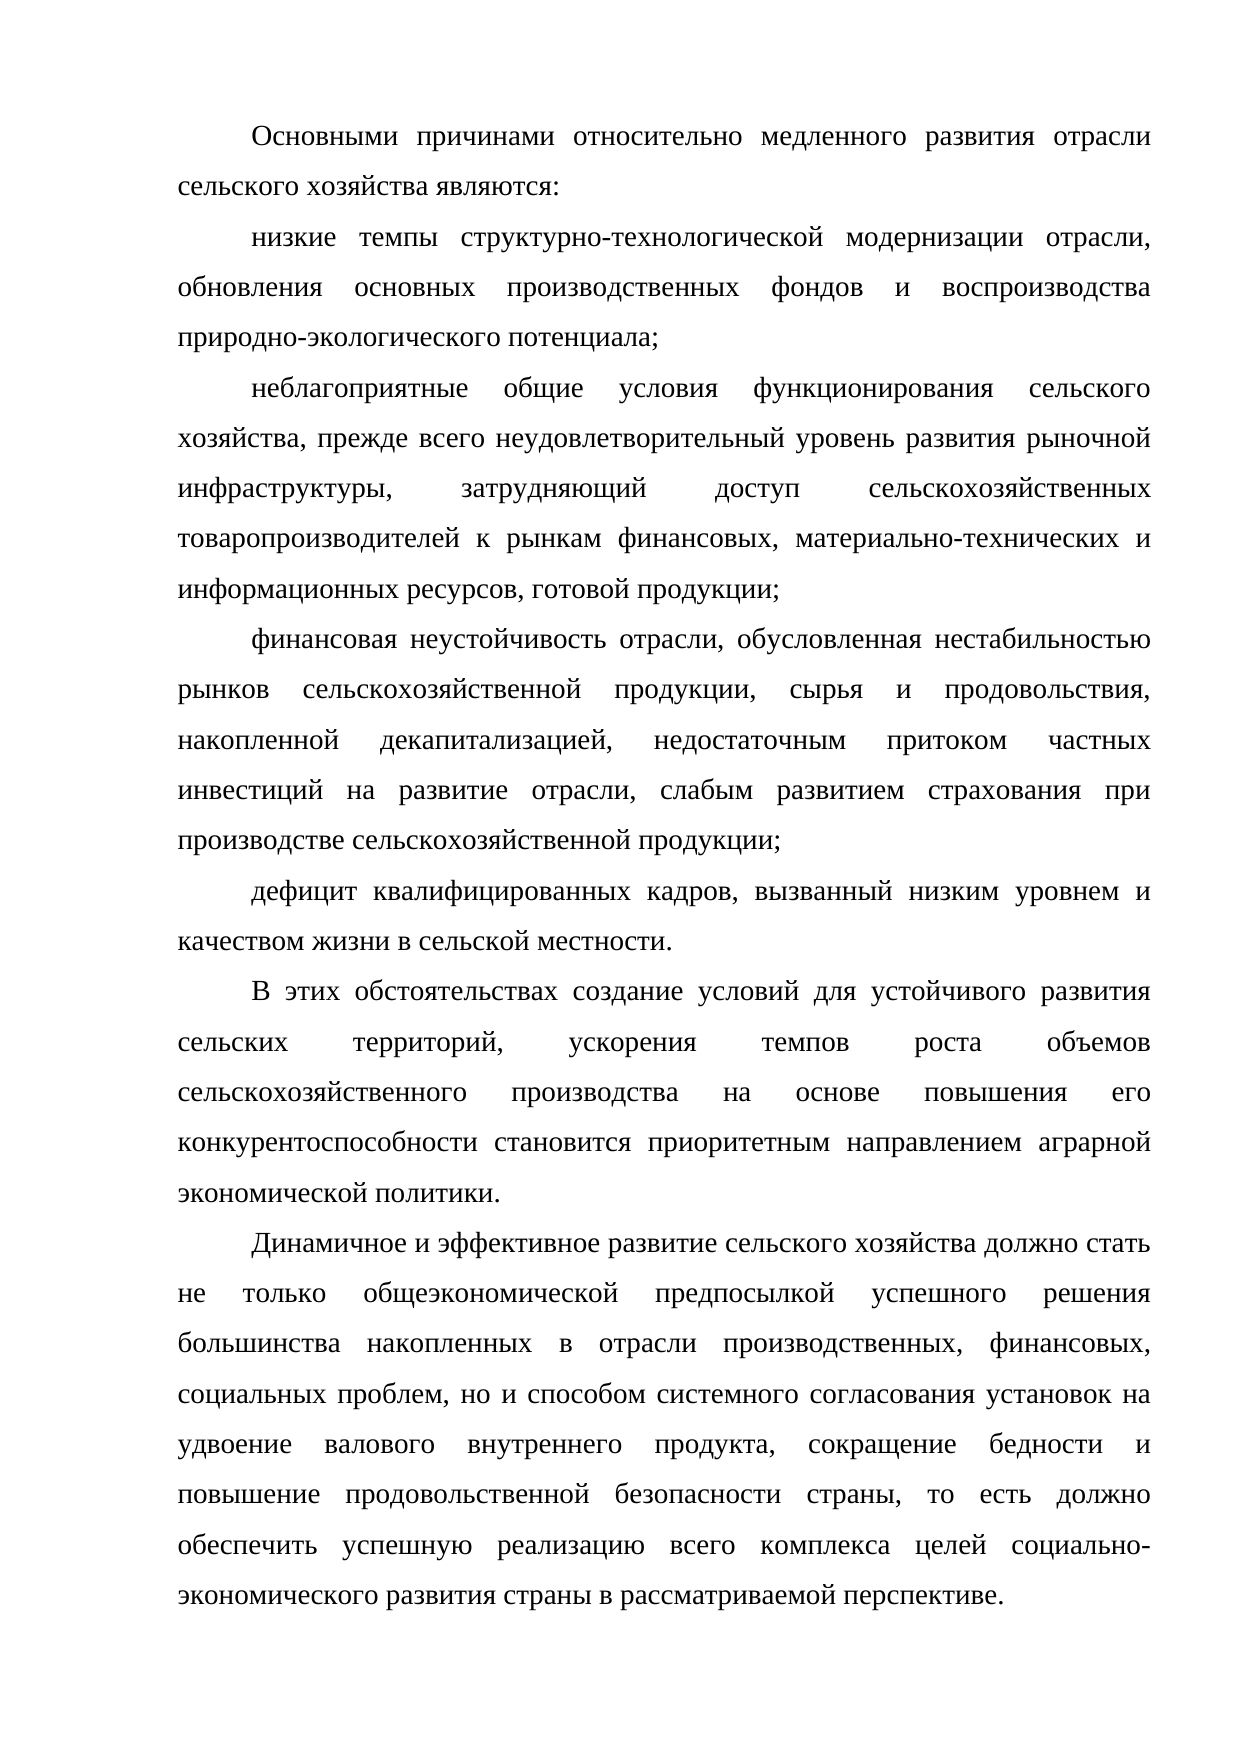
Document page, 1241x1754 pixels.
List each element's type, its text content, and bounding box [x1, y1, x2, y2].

text Динамичное и эффективное развитие сельского хозяйства должно стать не только общеэкономической предпосылкой успешного решения большинства накопленных в отрасли производственных, финансовых, социальных проблем, но и способом системного согласования установок на удвоение валового внутреннего продукта, сокращение бедности и повышение продовольственной безопасности страны, то есть должно обеспечить успешную реализацию всего комплекса целей социально-экономического развития страны в рассматриваемой перспективе. [177, 1225, 1152, 1611]
text финансовая неустойчивость отрасли, обусловленная нестабильностью рынков сельскохозяйственной продукции, сырья и продовольствия, накопленной декапитализацией, недостаточным притоком частных инвестиций на развитие отрасли, слабым развитием страхования при производстве сельскохозяйственной продукции; [177, 621, 1152, 856]
text дефицит квалифицированных кадров, вызванный низким уровнем и качеством жизни в сельской местности. [177, 873, 1152, 957]
text В этих обстоятельствах создание условий для устойчивого развития сельских территорий, ускорения темпов роста объемов сельскохозяйственного производства на основе повышения его конкурентоспособности становится приоритетным направлением аграрной экономической политики. [177, 973, 1152, 1208]
text Основными причинами относительно медленного развития отрасли сельского хозяйства являются: [177, 118, 1152, 202]
text низкие темпы структурно-технологической модернизации отрасли, обновления основных производственных фондов и воспроизводства природно-экологического потенциала; [177, 219, 1152, 353]
text неблагоприятные общие условия функционирования сельского хозяйства, прежде всего неудовлетворительный уровень развития рыночной инфраструктуры, затрудняющий доступ сельскохозяйственных товаропроизводителей к рынкам финансовых, материально-технических и информационных ресурсов, готовой продукции; [177, 370, 1152, 604]
